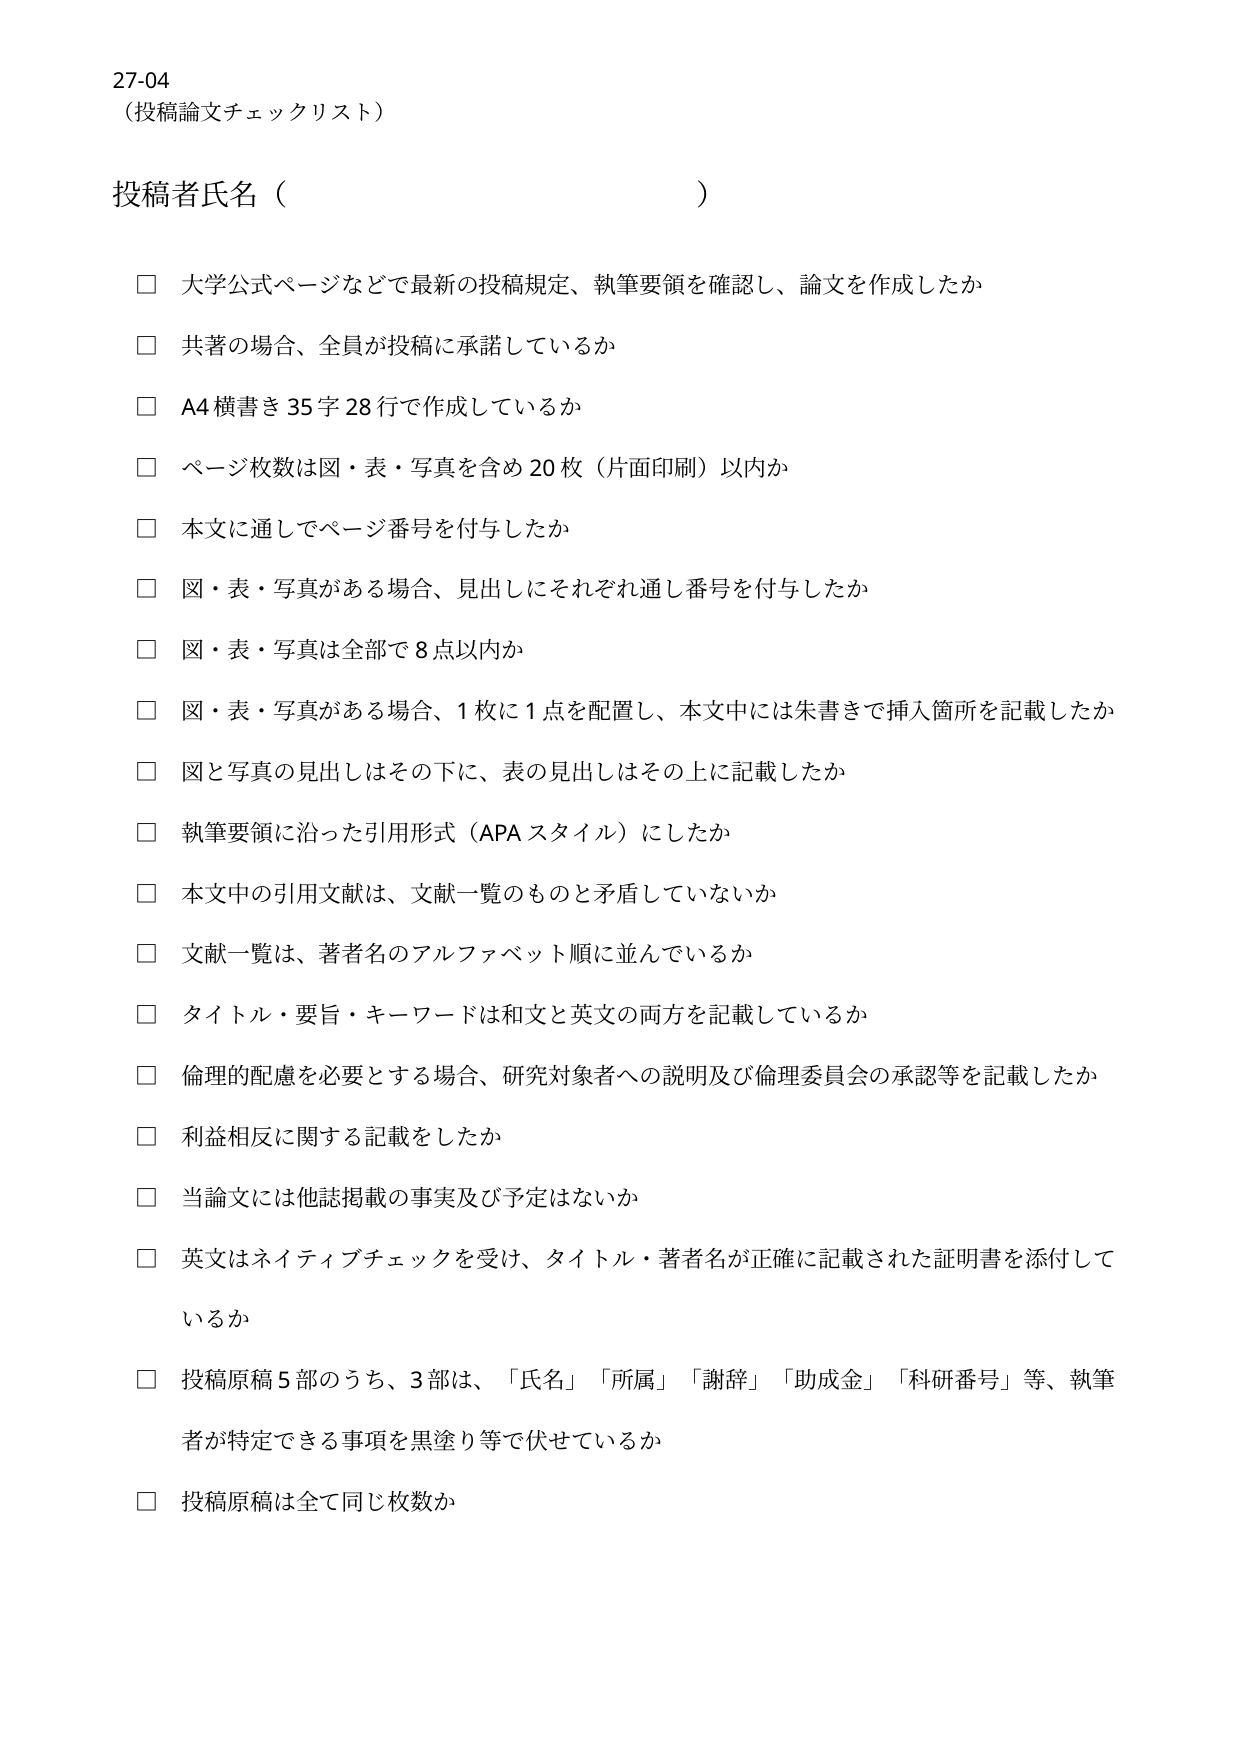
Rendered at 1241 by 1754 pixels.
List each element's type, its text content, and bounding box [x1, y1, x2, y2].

text □ タイトル・要旨・キーワードは和文と英文の両方を記載しているか [112, 983, 1128, 1044]
text □ 倫理的配慮を必要とする場合、研究対象者への説明及び倫理委員会の承認等を記載したか [112, 1044, 1128, 1105]
text □ 図・表・写真は全部で8点以内か [112, 618, 1128, 679]
text □ 本文中の引用文献は、文献一覧のものと矛盾していないか [112, 862, 1128, 923]
text □ 投稿原稿は全て同じ枚数か [112, 1470, 1128, 1531]
text □ 共著の場合、全員が投稿に承諾しているか [112, 314, 1128, 375]
text □ ページ枚数は図・表・写真を含め20枚（片面印刷）以内か [112, 436, 1128, 497]
text □ 英文はネイティブチェックを受け、タイトル・著者名が正確に記載された証明書を添付しているか [112, 1227, 1128, 1348]
text □ A4横書き35字28行で作成しているか [112, 375, 1128, 436]
text □ 投稿原稿5部のうち、3部は、「氏名」「所属」「謝辞」「助成金」「科研番号」等、執筆者が特定できる事項を黒塗り等で伏せているか [112, 1348, 1128, 1470]
text □ 大学公式ページなどで最新の投稿規定、執筆要領を確認し、論文を作成したか [112, 253, 1128, 314]
text □ 本文に通しでページ番号を付与したか [112, 497, 1128, 558]
text □ 文献一覧は、著者名のアルファベット順に並んでいるか [112, 923, 1128, 983]
text □ 当論文には他誌掲載の事実及び予定はないか [112, 1166, 1128, 1227]
text □ 執筆要領に沿った引用形式（APAスタイル）にしたか [112, 801, 1128, 862]
text □ 図・表・写真がある場合、1枚に1点を配置し、本文中には朱書きで挿入箇所を記載したか [112, 679, 1128, 740]
text 投稿者氏名（ ） [112, 162, 1128, 223]
text □ 図と写真の見出しはその下に、表の見出しはその上に記載したか [112, 740, 1128, 801]
text □ 利益相反に関する記載をしたか [112, 1105, 1128, 1166]
text □ 図・表・写真がある場合、見出しにそれぞれ通し番号を付与したか [112, 558, 1128, 618]
